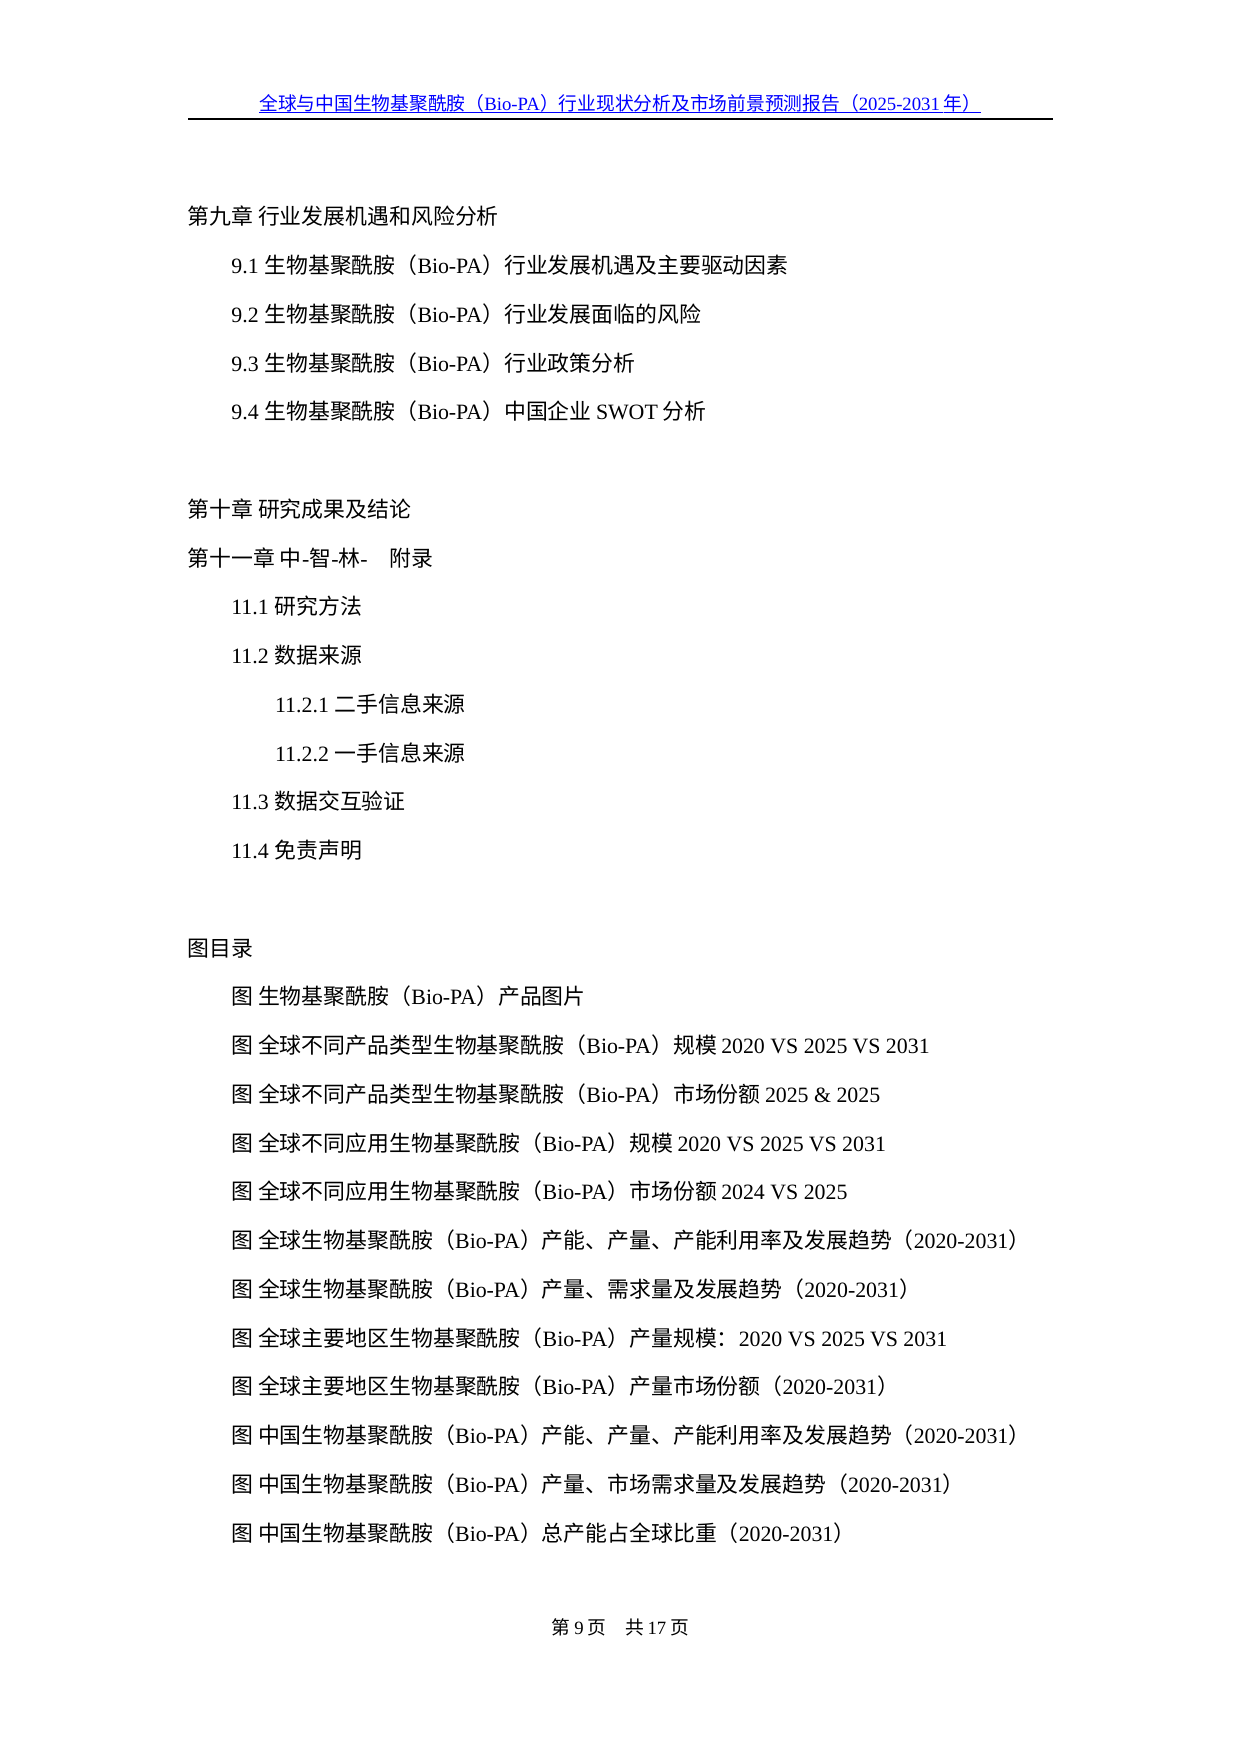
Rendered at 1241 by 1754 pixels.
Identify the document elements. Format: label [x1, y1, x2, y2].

text [187, 150, 1053, 1548]
